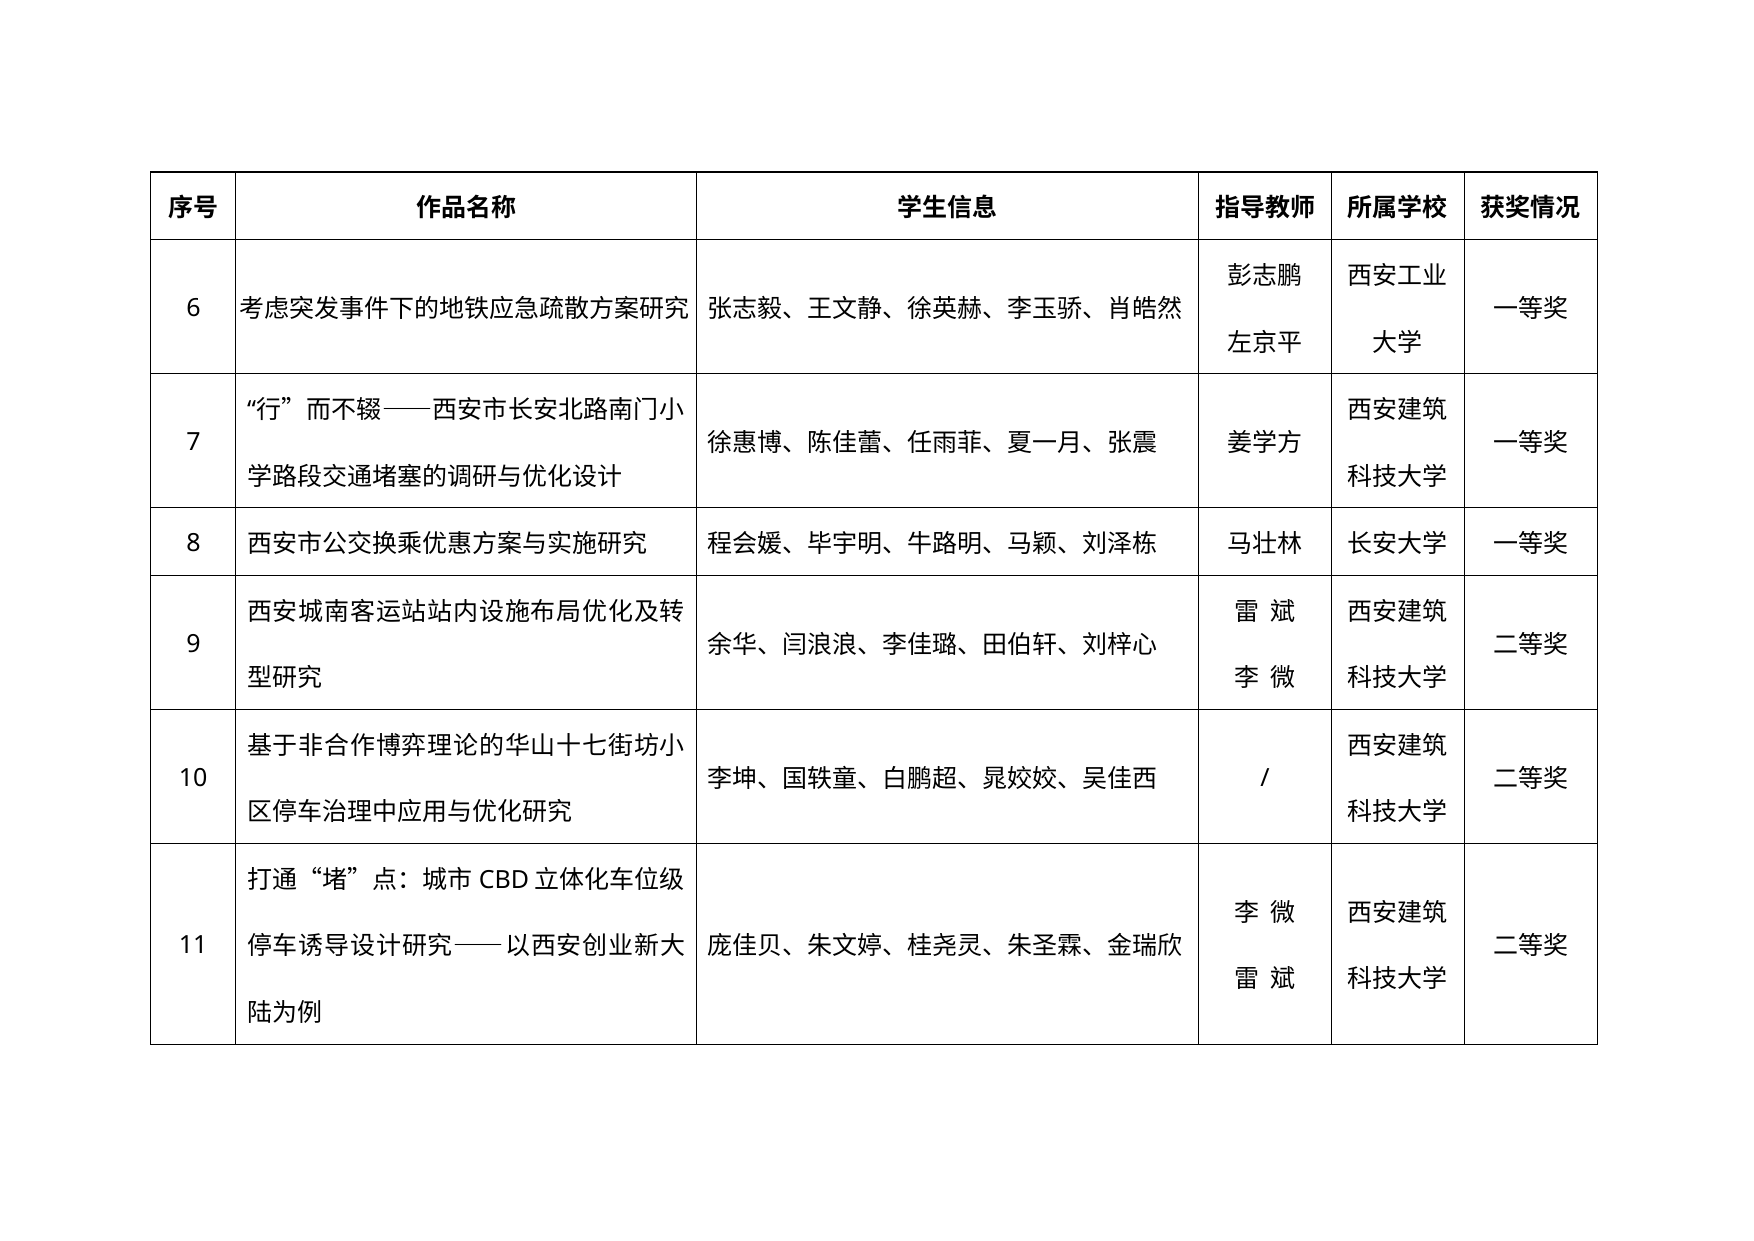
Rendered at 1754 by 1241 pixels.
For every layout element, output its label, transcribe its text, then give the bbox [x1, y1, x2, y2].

table_cell 二等奖 [1465, 710, 1597, 843]
table_cell 一等奖 [1465, 374, 1597, 507]
table_cell 一等奖 [1465, 240, 1597, 373]
table_cell 姜学方 [1199, 374, 1331, 507]
table_cell 二等奖 [1465, 844, 1597, 1043]
table_cell 西安城南客运站站内设施布局优化及转型研究 [236, 576, 696, 709]
table_header 所属学校 [1332, 173, 1464, 239]
table_header 作品名称 [236, 173, 696, 239]
table_cell 庞佳贝、朱文婷、桂尧灵、朱圣霖、金瑞欣 [697, 844, 1198, 1043]
table_cell 9 [151, 576, 235, 709]
table_cell 西安建筑科技大学 [1332, 710, 1464, 843]
table_header 指导教师 [1199, 173, 1331, 239]
table_header 序号 [151, 173, 235, 239]
table_cell 11 [151, 844, 235, 1043]
table_cell 徐惠博、陈佳蕾、任雨菲、夏一月、张震 [697, 374, 1198, 507]
table_cell 打通“堵”点：城市CBD立体化车位级停车诱导设计研究——以西安创业新大陆为例 [236, 844, 696, 1043]
table_cell 西安市公交换乘优惠方案与实施研究 [236, 508, 696, 575]
table_cell 张志毅、王文静、徐英赫、李玉骄、肖皓然 [697, 240, 1198, 373]
table_cell 程会媛、毕宇明、牛路明、马颖、刘泽栋 [697, 508, 1198, 575]
table_cell 10 [151, 710, 235, 843]
table_cell 李坤、国轶童、白鹏超、晁姣姣、吴佳西 [697, 710, 1198, 843]
table_cell 西安工业大学 [1332, 240, 1464, 373]
table_cell “行”而不辍——西安市长安北路南门小学路段交通堵塞的调研与优化设计 [236, 374, 696, 507]
table_cell 7 [151, 374, 235, 507]
table_cell 6 [151, 240, 235, 373]
table_cell 李 微 雷 斌 [1199, 844, 1331, 1043]
table_cell 一等奖 [1465, 508, 1597, 575]
table_cell 余华、闫浪浪、李佳璐、田伯轩、刘梓心 [697, 576, 1198, 709]
table_cell 基于非合作博弈理论的华山十七街坊小区停车治理中应用与优化研究 [236, 710, 696, 843]
table_cell / [1199, 710, 1331, 843]
table_cell 二等奖 [1465, 576, 1597, 709]
table_cell 考虑突发事件下的地铁应急疏散方案研究 [236, 240, 696, 373]
table_header 学生信息 [697, 173, 1198, 239]
table_cell 马壮林 [1199, 508, 1331, 575]
table_cell 西安建筑科技大学 [1332, 576, 1464, 709]
table_cell 西安建筑科技大学 [1332, 374, 1464, 507]
table_cell 长安大学 [1332, 508, 1464, 575]
table_cell 西安建筑科技大学 [1332, 844, 1464, 1043]
table_cell 8 [151, 508, 235, 575]
table_header 获奖情况 [1465, 173, 1597, 239]
table_cell 雷 斌 李 微 [1199, 576, 1331, 709]
table_cell 彭志鹏 左京平 [1199, 240, 1331, 373]
